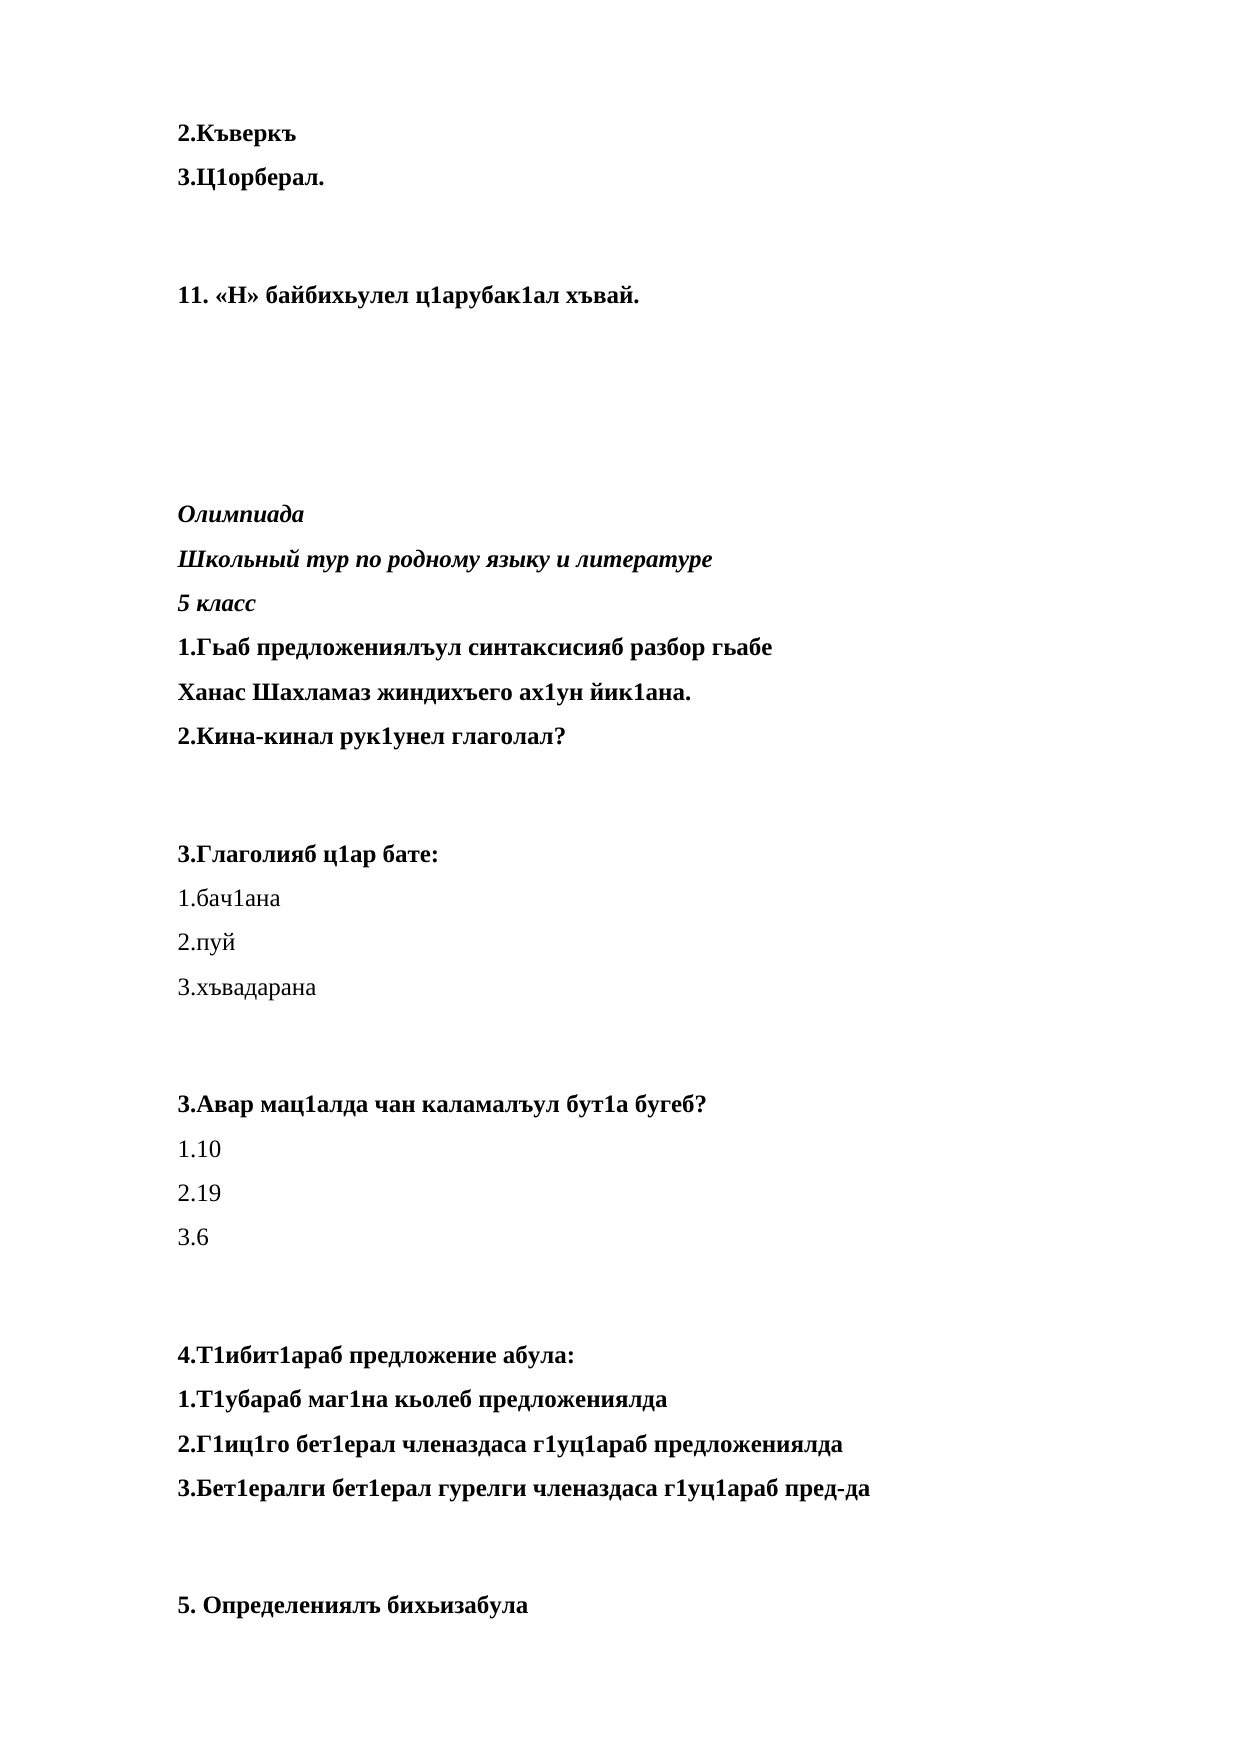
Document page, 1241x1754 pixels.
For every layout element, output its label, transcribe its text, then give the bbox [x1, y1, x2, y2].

text 1.бач1ана [177, 883, 1152, 912]
text Школьный тур по родному языку и литературе [177, 544, 1152, 572]
text 1.Т1убараб маг1на кьолеб предложениялда [177, 1384, 1152, 1413]
text Ханас Шахламаз жиндихъего ах1ун йик1ана. [177, 677, 1152, 706]
text 2.Къверкъ [177, 118, 1152, 147]
text 1.Гьаб предложениялъул синтаксисияб разбор гьабе [177, 632, 1152, 661]
text 3.хъвадарана [177, 972, 1152, 1001]
text 11. «Н» байбихьулел ц1арубак1ал хъвай. [177, 280, 1152, 309]
text 2.пуй [177, 927, 1152, 956]
text 3.Ц1орберал. [177, 162, 1152, 191]
text Олимпиада [177, 471, 1152, 528]
text 3.6 [177, 1222, 1152, 1251]
text 1.10 [177, 1134, 1152, 1162]
text 4.Т1ибит1араб предложение абула: [177, 1340, 1152, 1369]
text 2.Кина-кинал рук1унел глаголал? [177, 721, 1152, 750]
text 5. Определениялъ бихьизабула [177, 1591, 1152, 1619]
text 2.Г1иц1го бет1ерал членаздаса г1уц1араб предложениялда [177, 1429, 1152, 1457]
text 2.19 [177, 1178, 1152, 1207]
text 3.Авар мац1алда чан каламалъул бут1а бугеб? [177, 1089, 1152, 1118]
text 3.Бет1ералги бет1ерал гурелги членаздаса г1уц1араб пред-да [177, 1473, 1152, 1502]
text 3.Глаголияб ц1ар бате: [177, 839, 1152, 867]
text 5 класс [177, 588, 1152, 617]
